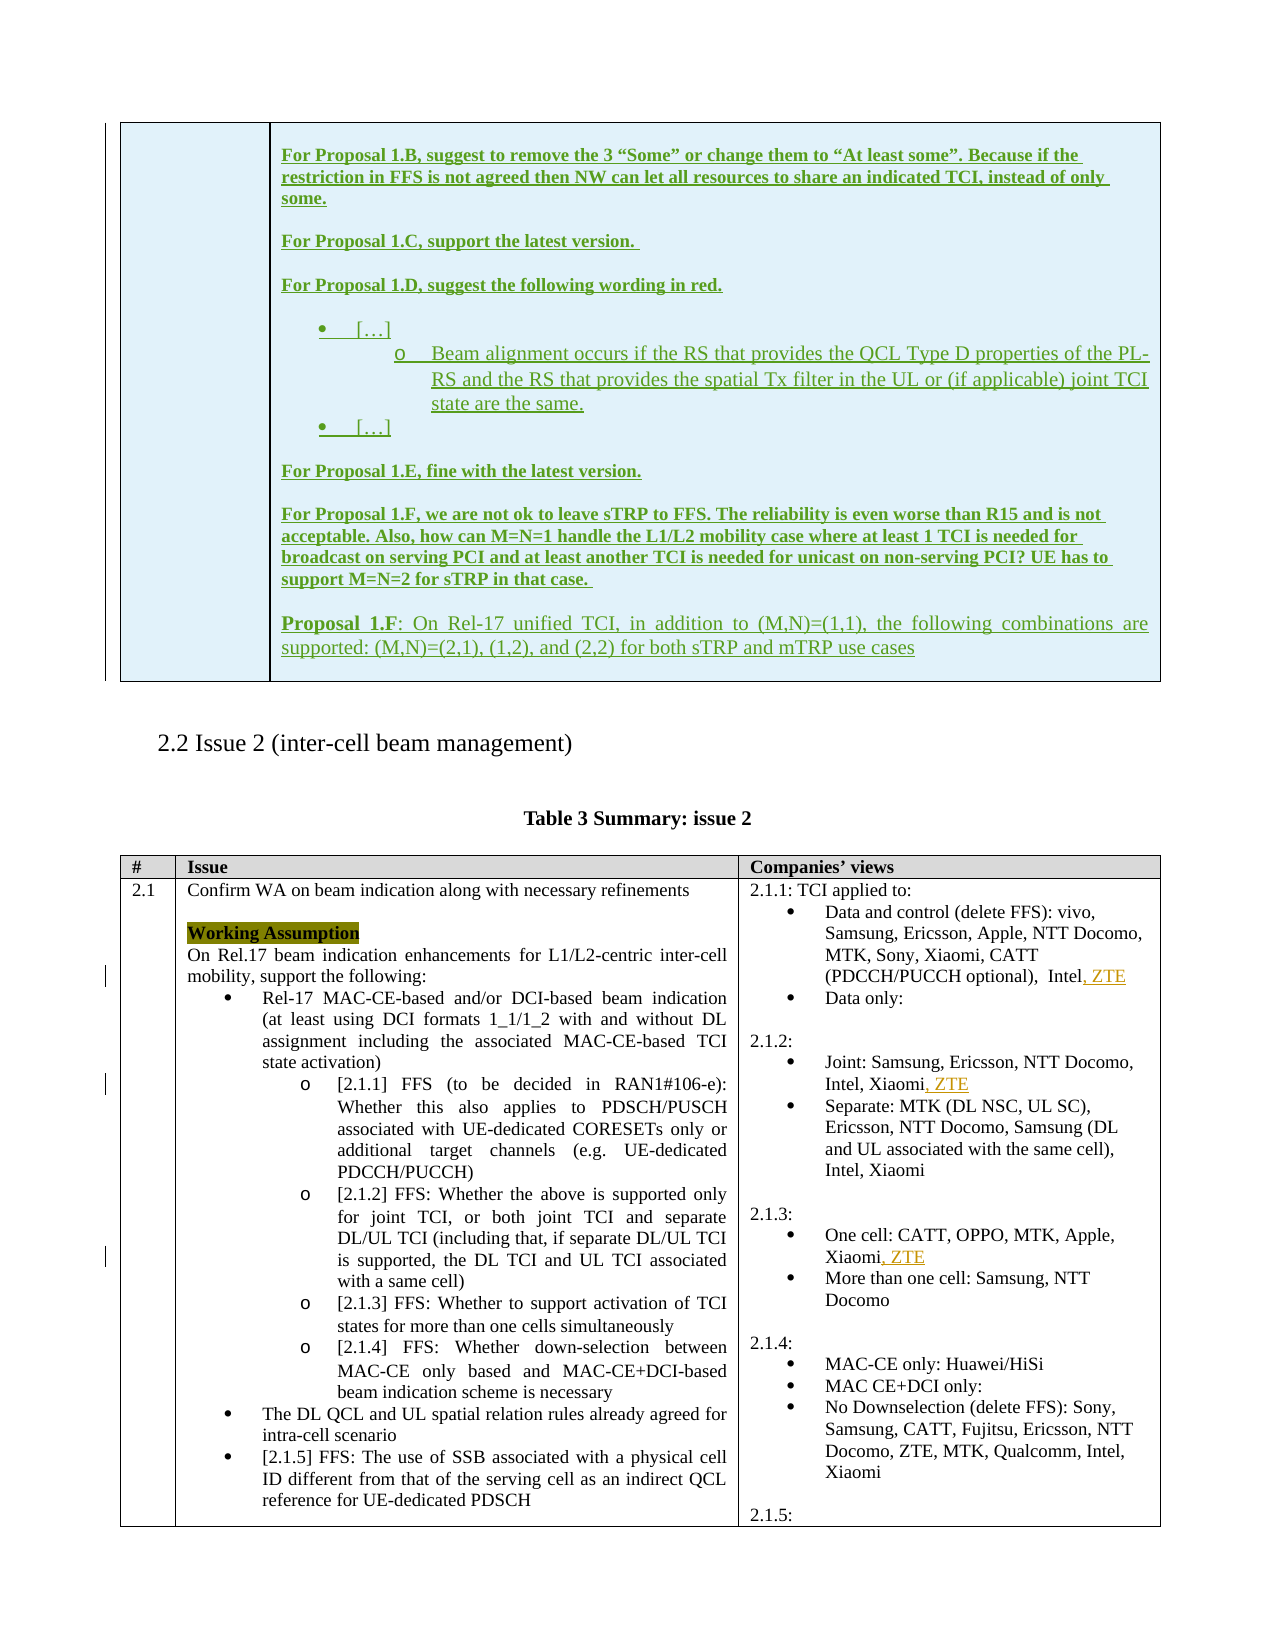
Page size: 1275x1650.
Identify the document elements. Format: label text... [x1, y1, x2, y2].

subtitle Issue 2 (inter-cell beam management) [157, 723, 1155, 761]
table_header Issue [176, 856, 738, 878]
table_header Companies’ views [739, 856, 1160, 878]
text Table 3 Summary: issue 2 [120, 799, 1155, 837]
table_cell 2.1 [121, 879, 175, 1526]
table_header # [121, 856, 175, 878]
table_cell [176, 879, 738, 1526]
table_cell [739, 879, 1160, 1526]
